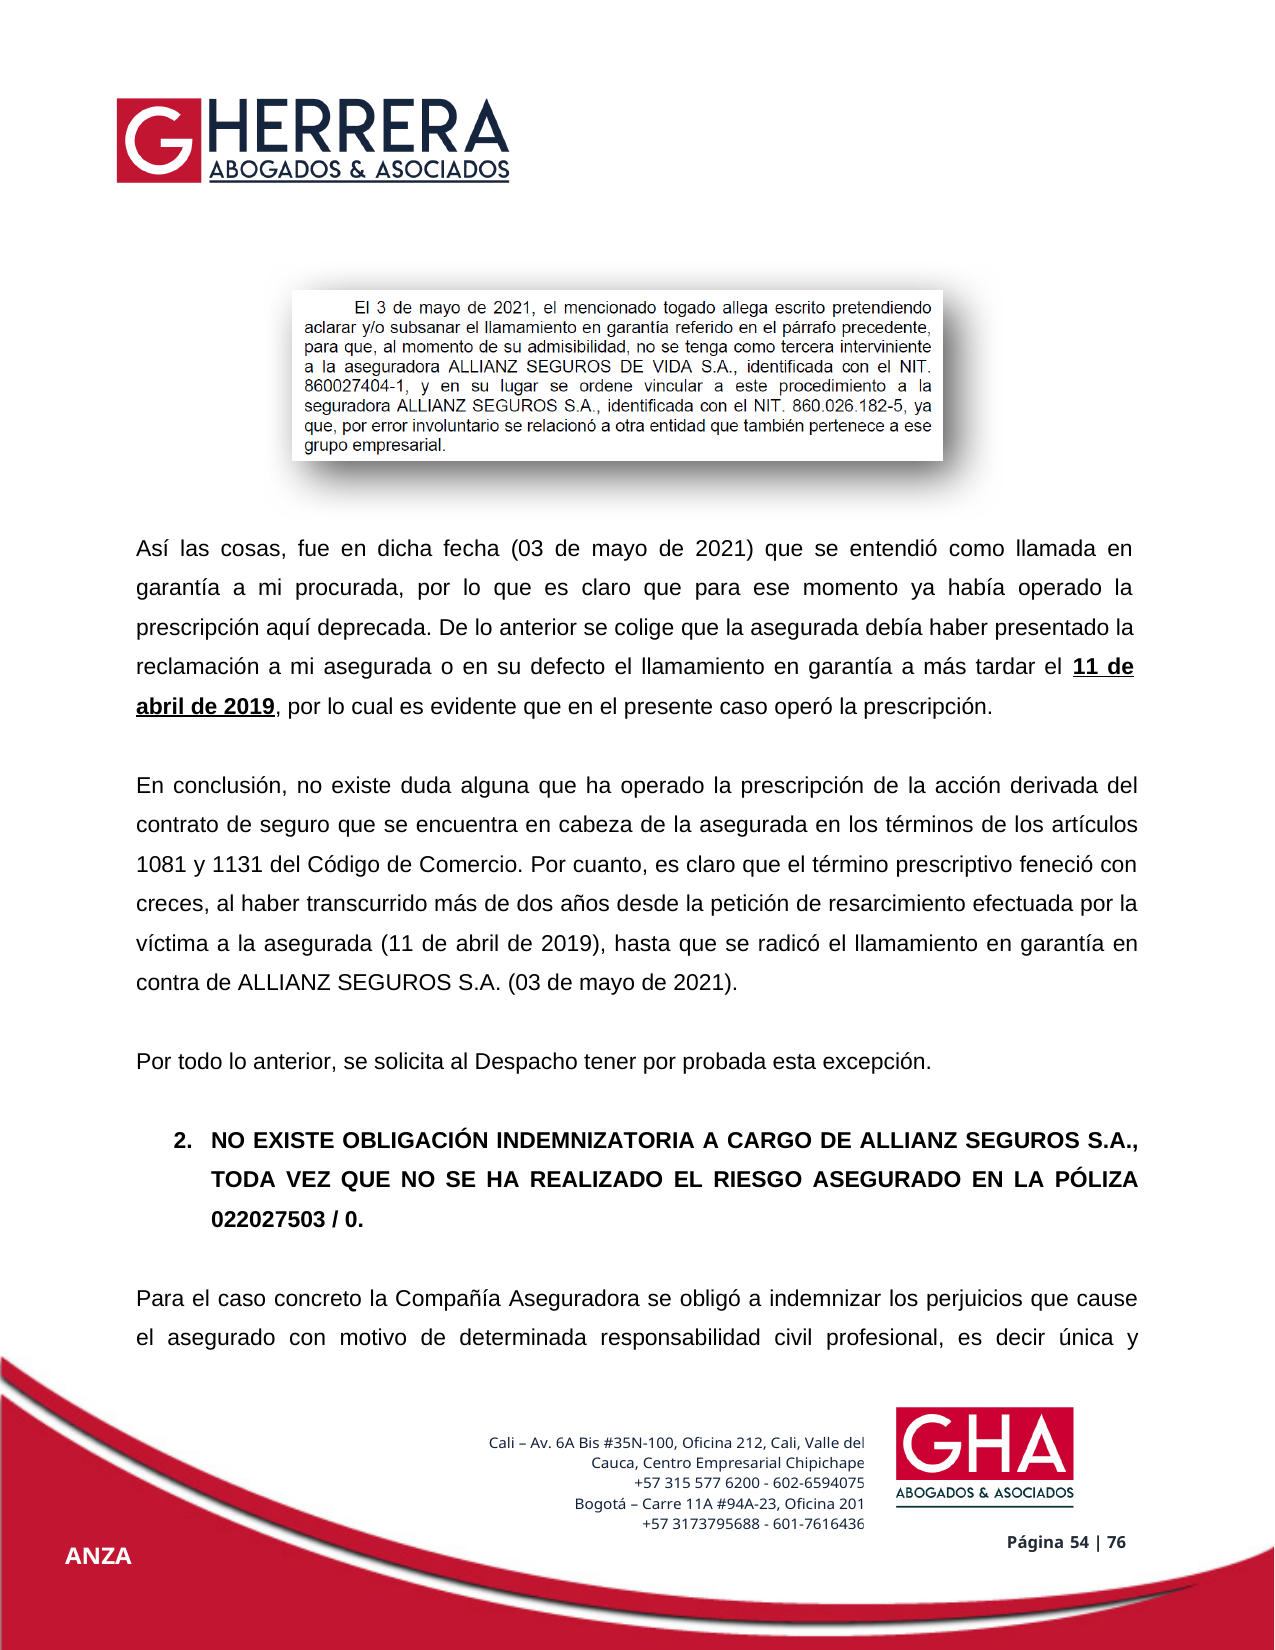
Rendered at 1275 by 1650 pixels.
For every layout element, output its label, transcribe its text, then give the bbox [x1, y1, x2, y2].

subtitle NO EXISTE OBLIGACIÓN INDEMNIZATORIA A CARGO DE ALLIANZ SEGUROS S.A., TODA VEZ QUE NO SE HA REALIZADO EL RIESGO ASEGURADO EN LA PÓLIZA 022027503 / 0. [173, 1127, 1139, 1232]
text Por todo lo anterior, se solicita al Despacho tener por probada esta excepción. [136, 1048, 1139, 1074]
picture [292, 290, 943, 461]
picture [0, 1343, 1275, 1650]
text En conclusión, no existe duda alguna que ha operado la prescripción de la acción derivada del contrato de seguro que se encuentra en cabeza de la asegurada en los términos de los artículos 1081 y 1131 del Código de Comercio. Por cuanto, es claro que el término prescriptivo feneció con creces, al haber transcurrido más de dos años desde la petición de resarcimiento efectuada por la víctima a la asegurada (11 de abril de 2019), hasta que se radicó el llamamiento en garantía en contra de ALLIANZ SEGUROS S.A. (03 de mayo de 2021). [136, 772, 1139, 995]
text Así las cosas, fue en dicha fecha (03 de mayo de 2021) que se entendió como llamada en garantía a mi procurada, por lo que es claro que para ese momento ya había operado la prescripción aquí deprecada. De lo anterior se colige que la asegurada debía haber presentado la reclamación a mi asegurada o en su defecto el llamamiento en garantía a más tardar el 11 de abril de 2019, por lo cual es evidente que en el presente caso operó la prescripción. [136, 535, 1134, 719]
picture [96, 75, 529, 206]
